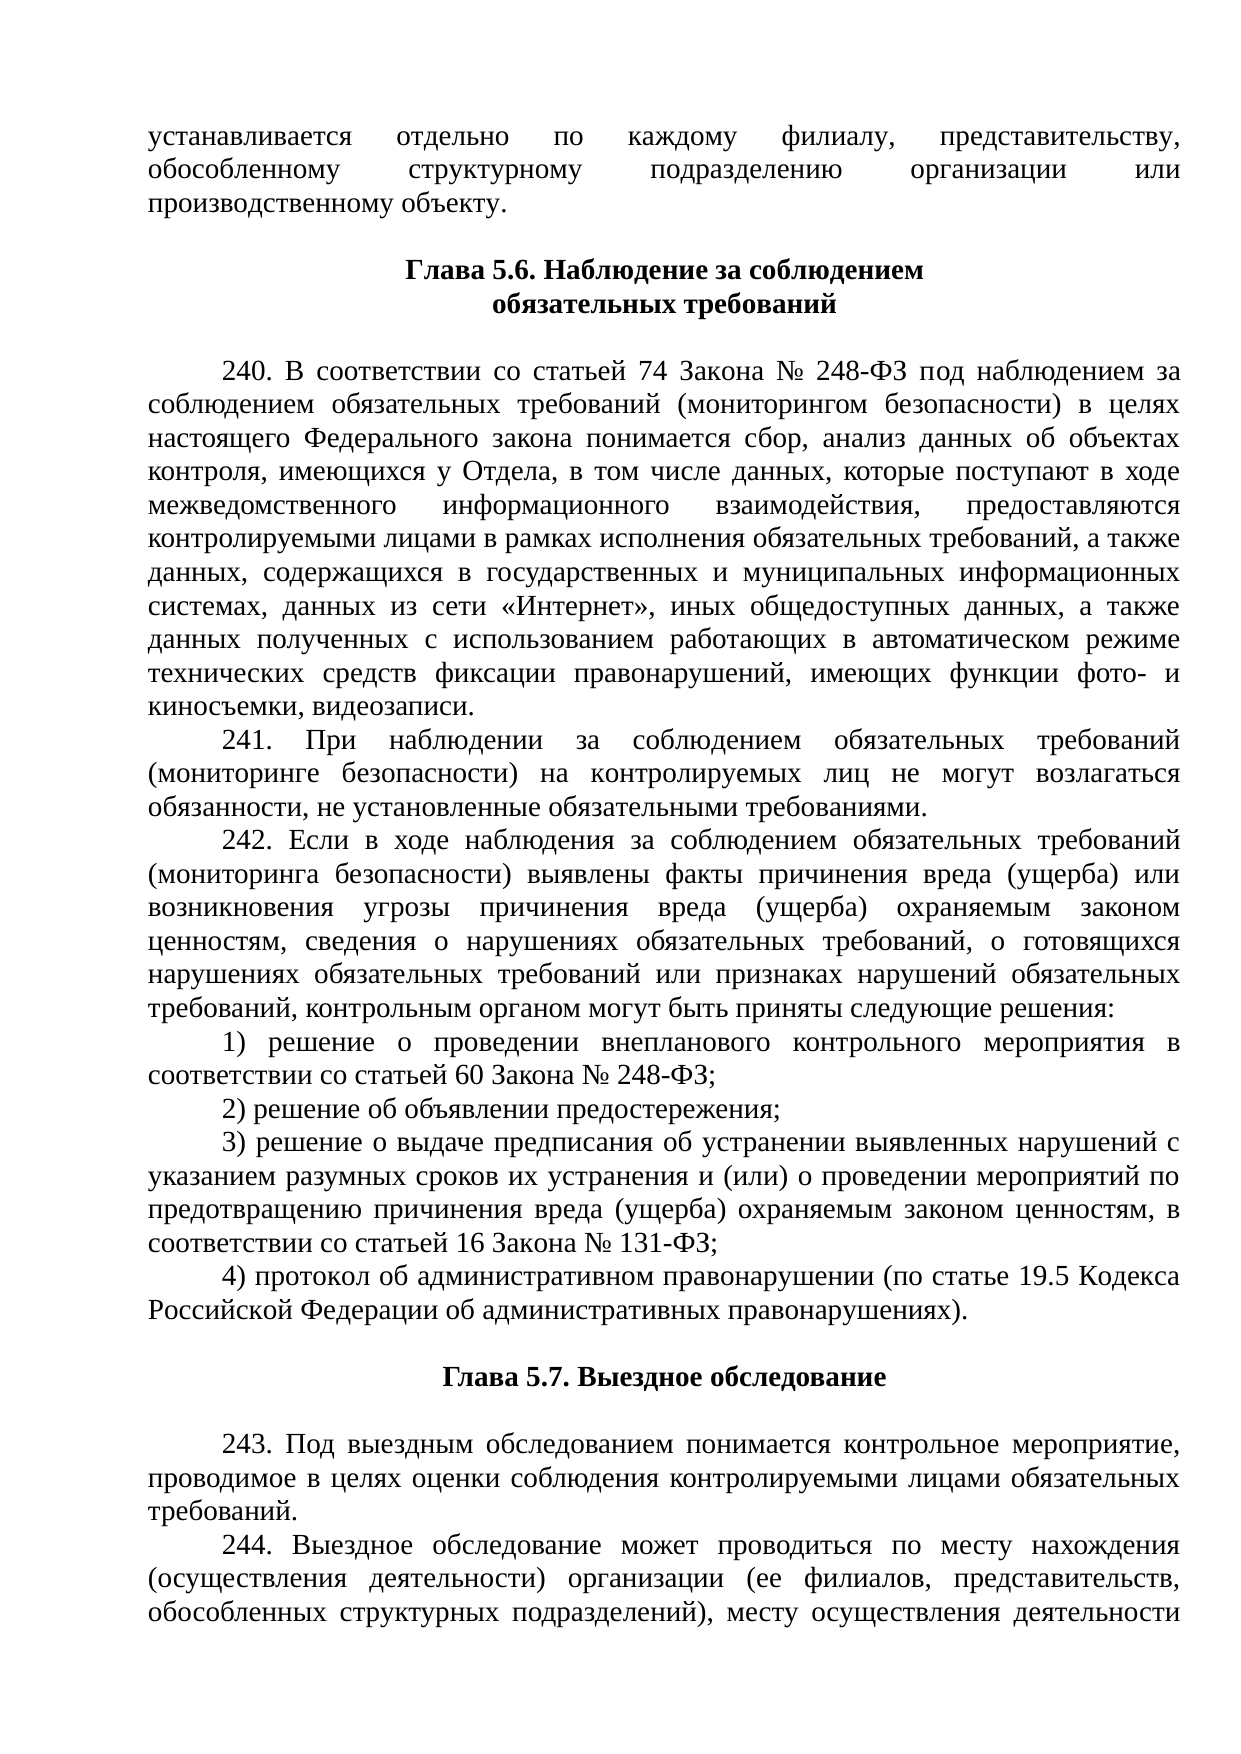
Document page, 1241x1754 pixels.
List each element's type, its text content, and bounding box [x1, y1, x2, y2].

text 4) протокол об административном правонарушении (по статье 19.5 Кодекса Российской Федерации об административных правонарушениях). [148, 1258, 1181, 1326]
text Глава 5.6. Наблюдение за соблюдением [148, 252, 1181, 286]
text 1) решение о проведении внепланового контрольного мероприятия в соответствии со статьей 60 Закона № 248-ФЗ; [148, 1024, 1181, 1091]
text 241. При наблюдении за соблюдением обязательных требований (мониторинге безопасности) на контролируемых лиц не могут возлагаться обязанности, не установленные обязательными требованиями. [148, 722, 1181, 822]
text Глава 5.7. Выездное обследование [148, 1359, 1181, 1393]
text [148, 1527, 1181, 1627]
text 243. Под выездным обследованием понимается контрольное мероприятие, проводимое в целях оценки соблюдения контролируемыми лицами обязательных требований. [148, 1426, 1181, 1527]
text 3) решение о выдаче предписания об устранении выявленных нарушений с указанием разумных сроков их устранения и (или) о проведении мероприятий по предотвращению причинения вреда (ущерба) охраняемым законом ценностям, в соответствии со статьей 16 Закона № 131-ФЗ; [148, 1124, 1181, 1258]
text 240. В соответствии со статьей 74 Закона № 248-ФЗ под наблюдением за соблюдением обязательных требований (мониторингом безопасности) в целях настоящего Федерального закона понимается сбор, анализ данных об объектах контроля, имеющихся у Отдела, в том числе данных, которые поступают в ходе межведомственного информационного взаимодействия, предоставляются контролируемыми лицами в рамках исполнения обязательных требований, а также данных, содержащихся в государственных и муниципальных информационных системах, данных из сети «Интернет», иных общедоступных данных, а также данных полученных с использованием работающих в автоматическом режиме технических средств фиксации правонарушений, имеющих функции фото- и киносъемки, видеозаписи. [148, 353, 1181, 722]
text обязательных требований [148, 286, 1181, 319]
text 2) решение об объявлении предостережения; [148, 1091, 1181, 1124]
text 242. Если в ходе наблюдения за соблюдением обязательных требований (мониторинга безопасности) выявлены факты причинения вреда (ущерба) или возникновения угрозы причинения вреда (ущерба) охраняемым законом ценностям, сведения о нарушениях обязательных требований, о готовящихся нарушениях обязательных требований или признаках нарушений обязательных требований, контрольным органом могут быть приняты следующие решения: [148, 822, 1181, 1024]
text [148, 118, 1181, 219]
